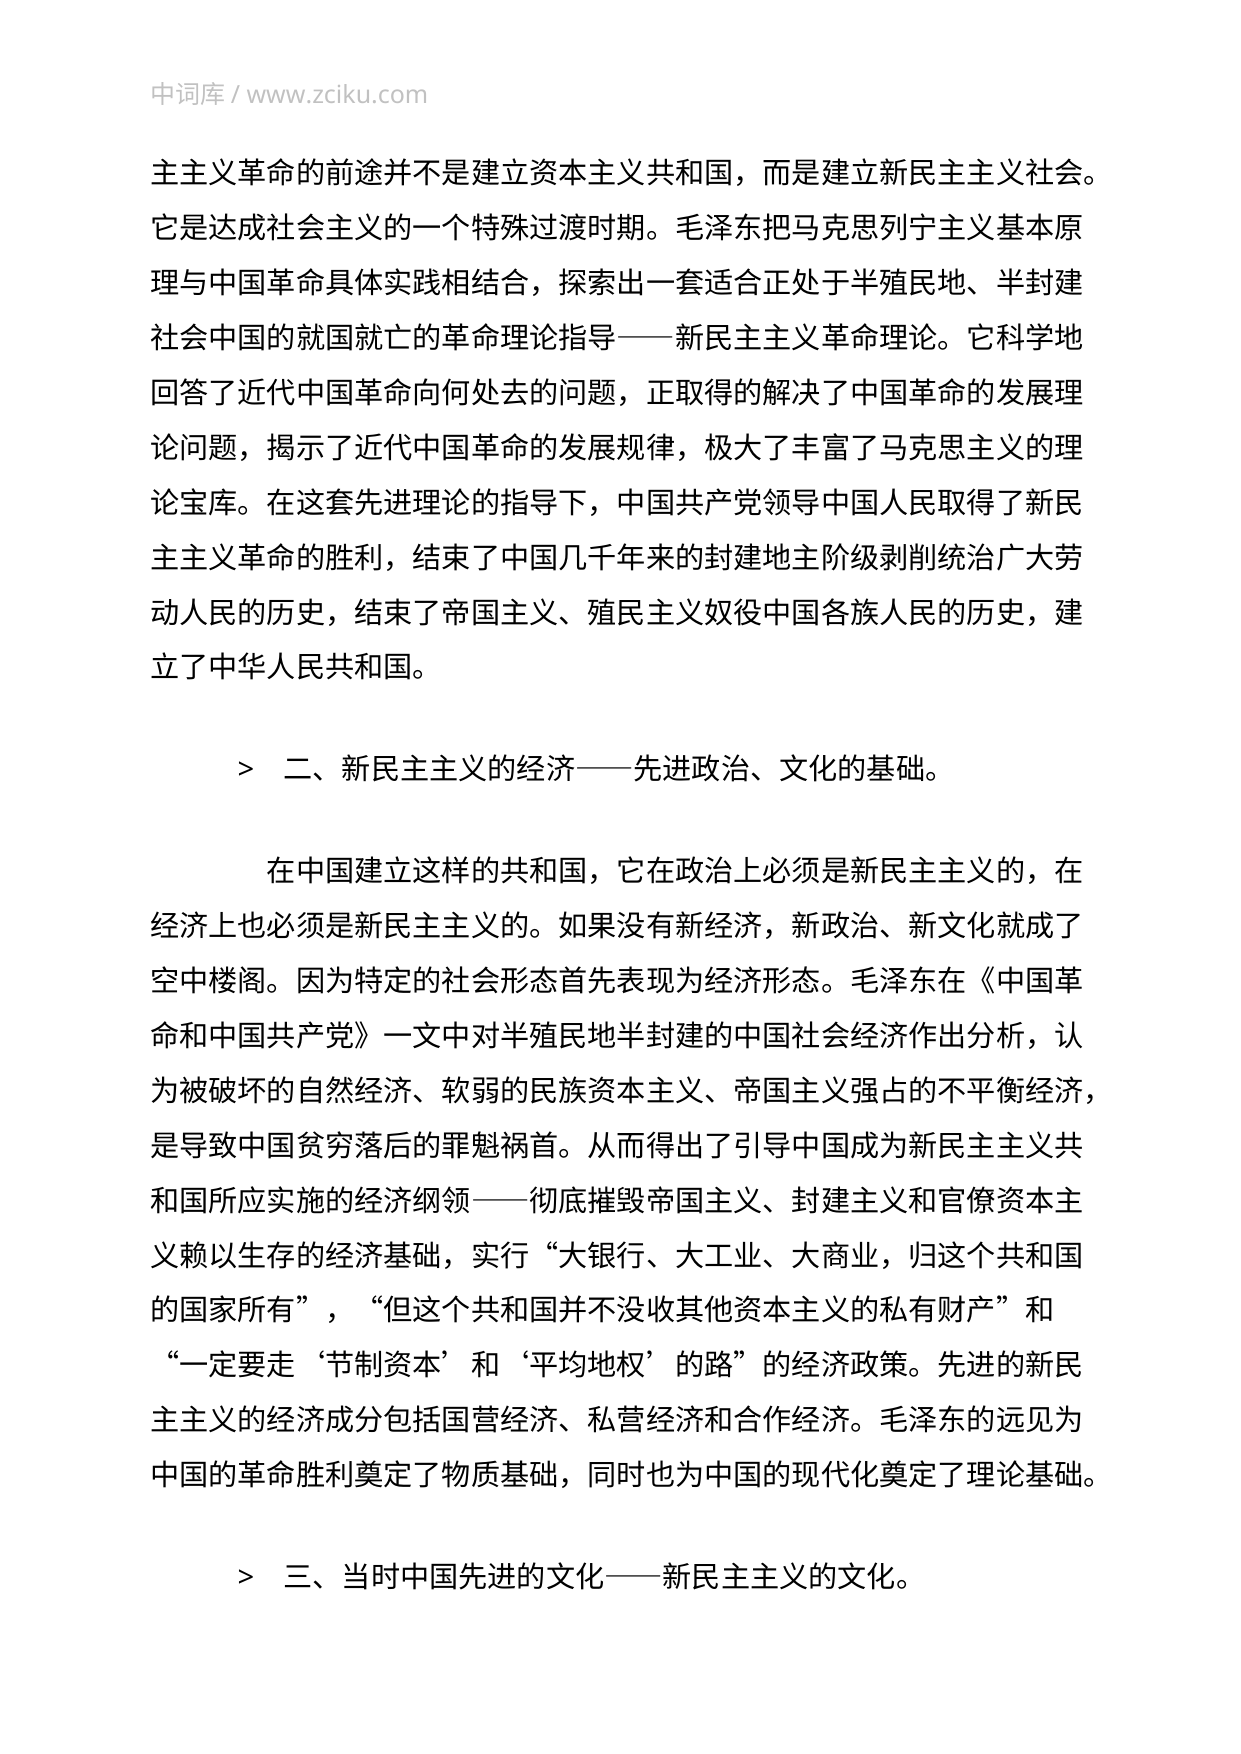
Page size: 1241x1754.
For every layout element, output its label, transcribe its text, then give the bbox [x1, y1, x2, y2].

text > 二、新民主主义的经济——先进政治、文化的基础。 [150, 746, 1090, 788]
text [150, 150, 1090, 686]
text > 三、当时中国先进的文化——新民主主义的文化。 [150, 1553, 1090, 1596]
text 在中国建立这样的共和国，它在政治上必须是新民主主义的，在经济上也必须是新民主主义的。如果没有新经济，新政治、新文化就成了空中楼阁。因为特定的社会形态首先表现为经济形态。毛泽东在《中国革命和中国共产党》一文中对半殖民地半封建的中国社会经济作出分析，认为被破坏的自然经济、软弱的民族资本主义、帝国主义强占的不平衡经济，是导致中国贫穷落后的罪魁祸首。从而得出了引导中国成为新民主主义共和国所应实施的经济纲领——彻底摧毁帝国主义、封建主义和官僚资本主义赖以生存的经济基础，实行“大银行、大工业、大商业，归这个共和国的国家所有”，“但这个共和国并不没收其他资本主义的私有财产”和“一定要走‘节制资本’和‘平均地权’的路”的经济政策。先进的新民主主义的经济成分包括国营经济、私营经济和合作经济。毛泽东的远见为中国的革命胜利奠定了物质基础，同时也为中国的现代化奠定了理论基础。 [150, 848, 1090, 1494]
